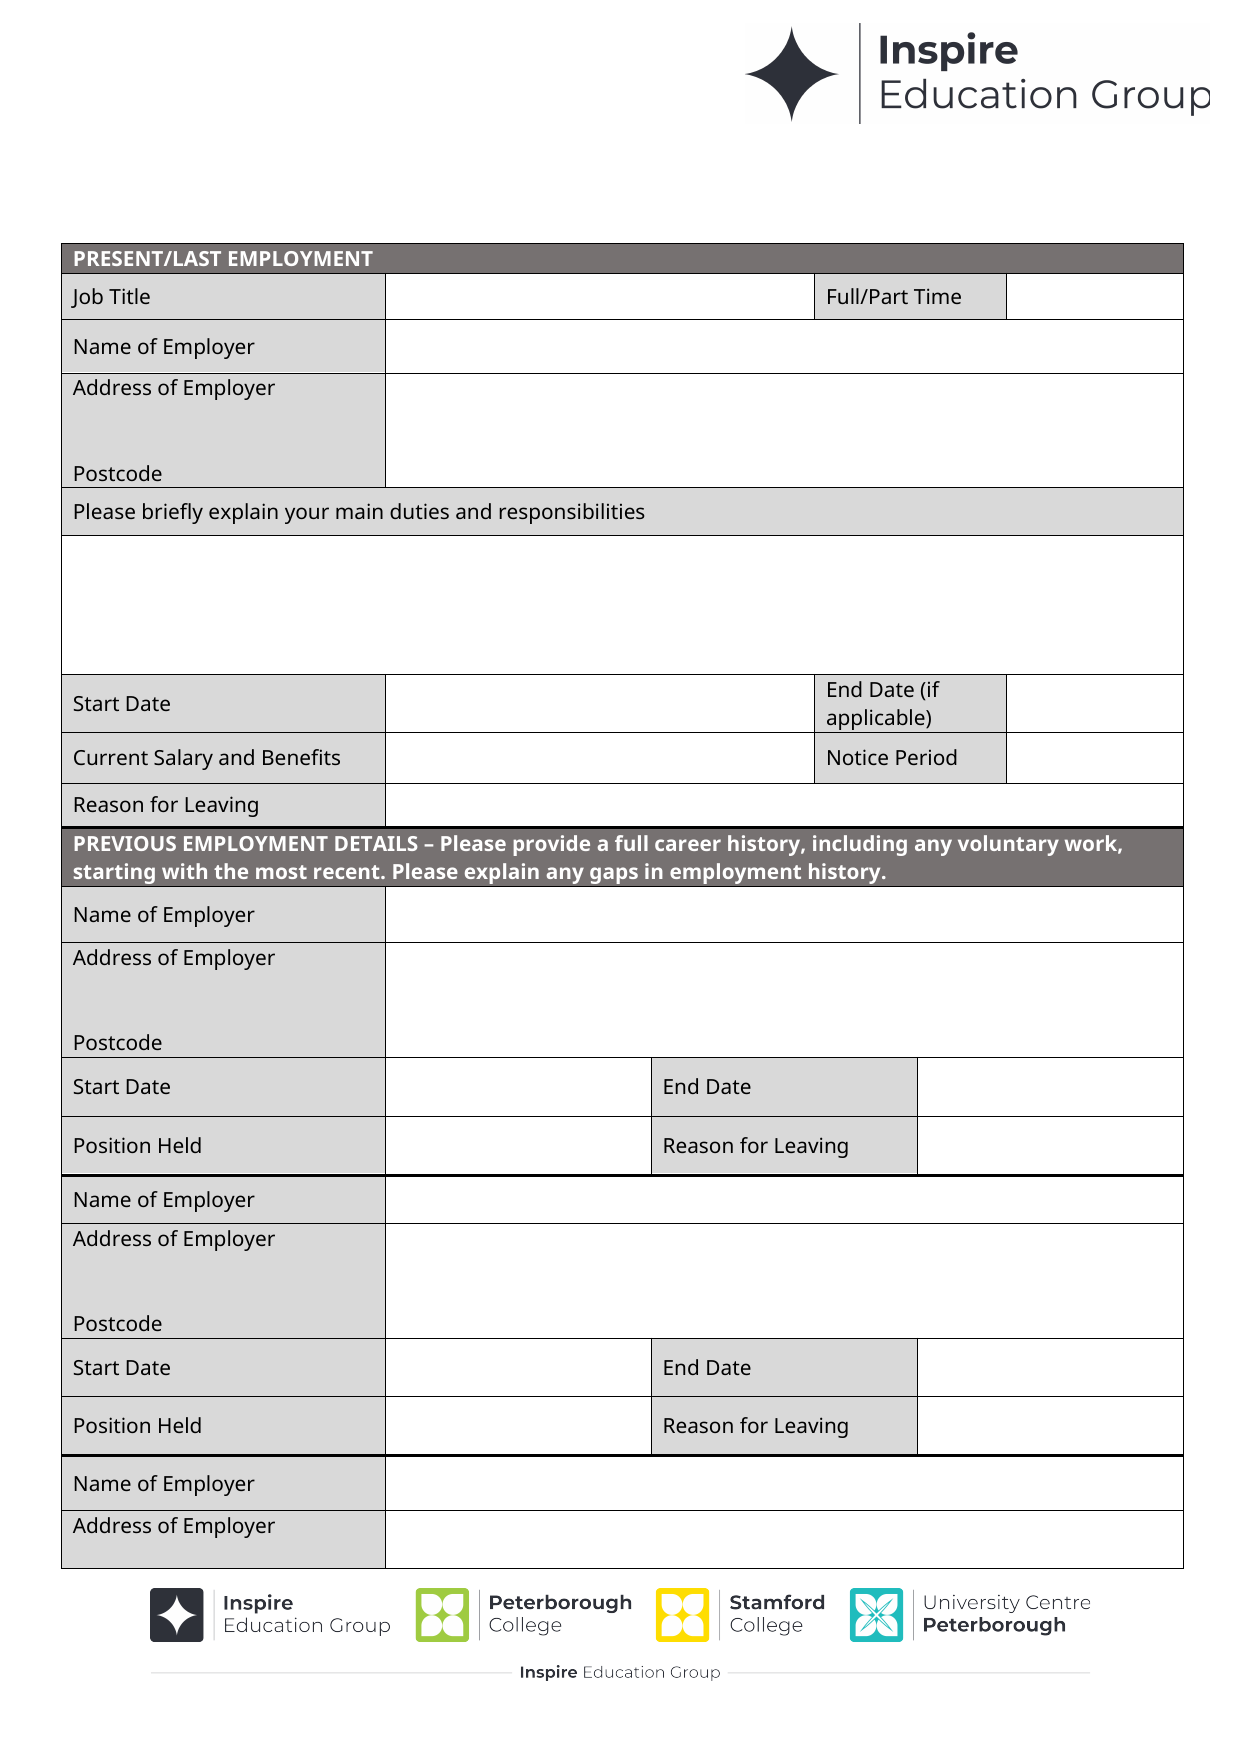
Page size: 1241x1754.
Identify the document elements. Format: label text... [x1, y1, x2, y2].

table_cell Address of Employer Postcode [62, 374, 385, 487]
table_cell Current Salary and Benefits [62, 733, 385, 783]
table_cell Notice Period [815, 733, 1006, 783]
table_cell [386, 733, 814, 783]
table_header PRESENT/LAST EMPLOYMENT [62, 244, 1183, 273]
table_cell Start Date [62, 1339, 385, 1396]
table_cell [1007, 274, 1183, 319]
table_cell [918, 1397, 1183, 1454]
table_cell Address of Employer Postcode [62, 943, 385, 1057]
table_cell Job Title [62, 274, 385, 319]
table_cell Position Held [62, 1397, 385, 1454]
table_cell [918, 1117, 1183, 1173]
table_cell Reason for Leaving [652, 1397, 917, 1454]
table_cell Full/Part Time [815, 274, 1006, 319]
table_cell [386, 1511, 1183, 1568]
table_cell [386, 887, 1183, 942]
table_cell Reason for Leaving [652, 1117, 917, 1173]
table_cell [918, 1339, 1183, 1396]
table_cell [386, 1457, 1183, 1510]
table_cell End Date (if applicable) [815, 675, 1006, 732]
table_cell [1007, 733, 1183, 783]
table_cell [386, 320, 1183, 372]
table_cell Start Date [62, 1058, 385, 1116]
table_cell [386, 1177, 1183, 1223]
table_cell [386, 1397, 651, 1454]
table_cell Reason for Leaving [62, 784, 385, 826]
table_cell End Date [652, 1058, 917, 1116]
table_cell Start Date [62, 675, 385, 732]
table_cell PREVIOUS EMPLOYMENT DETAILS – Please provide a full career history, including any voluntary work, starting with the most recent. Please explain any gaps in employment history. [62, 829, 1183, 886]
table_cell Name of Employer [62, 320, 385, 372]
table_cell Please briefly explain your main duties and responsibilities [62, 488, 1183, 535]
table_cell Position Held [62, 1117, 385, 1173]
table_cell [386, 1058, 651, 1116]
table_cell [1007, 675, 1183, 732]
table_cell End Date [652, 1339, 917, 1396]
table_cell [386, 374, 1183, 487]
table_cell [62, 536, 1183, 674]
table_cell [386, 1224, 1183, 1338]
table_cell [386, 943, 1183, 1057]
table_cell Name of Employer [62, 1457, 385, 1510]
picture [150, 1588, 1091, 1681]
table_cell Address of Employer Postcode [62, 1224, 385, 1338]
table_cell [918, 1058, 1183, 1116]
table_cell Name of Employer [62, 887, 385, 942]
table_cell Name of Employer [62, 1177, 385, 1223]
table_cell [386, 1117, 651, 1173]
table_cell [386, 1339, 651, 1396]
table_cell Address of Employer Postcode [62, 1511, 385, 1568]
table_cell [386, 274, 814, 319]
table_cell [386, 675, 814, 732]
table_cell [386, 784, 1183, 826]
picture [744, 23, 1210, 124]
